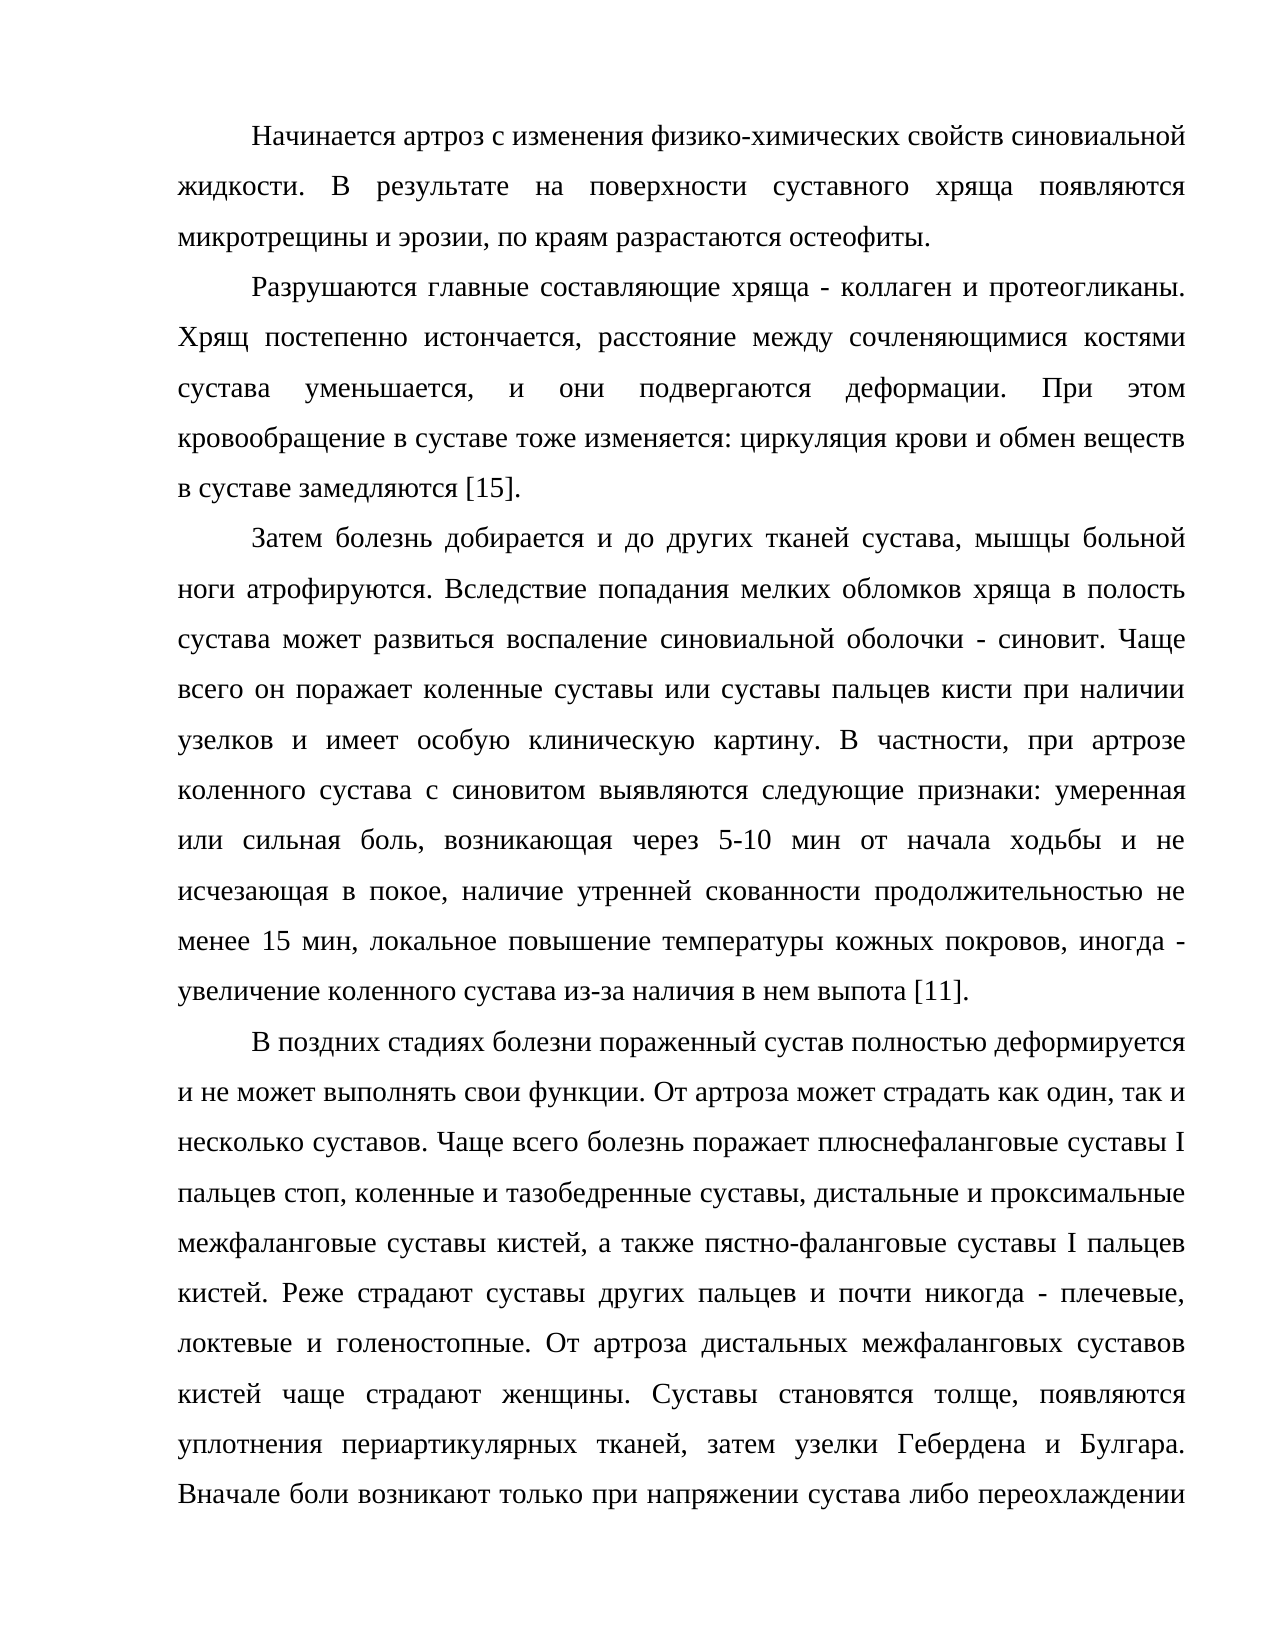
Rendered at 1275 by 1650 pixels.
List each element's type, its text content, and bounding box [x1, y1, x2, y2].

text Начинается артроз с изменения физико-химических свойств синовиальной жидкости. В результате на поверхности суставного хряща появляются микротрещины и эрозии, по краям разрастаются остеофиты. [177, 118, 1186, 252]
text Разрушаются главные составляющие хряща - коллаген и протеогликаны. Хрящ постепенно истончается, расстояние между сочленяющимися костями сустава уменьшается, и они подвергаются деформации. При этом кровообращение в суставе тоже изменяется: циркуляция крови и обмен веществ в суставе замедляются [15]. [177, 269, 1186, 504]
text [177, 1024, 1186, 1510]
text Затем болезнь добирается и до других тканей сустава, мышцы больной ноги атрофируются. Вследствие попадания мелких обломков хряща в полость сустава может развиться воспаление синовиальной оболочки - синовит. Чаще всего он поражает коленные суставы или суставы пальцев кисти при наличии узелков и имеет особую клиническую картину. В частности, при артрозе коленного сустава с синовитом выявляются следующие признаки: умеренная или сильная боль, возникающая через 5-10 мин от начала ходьбы и не исчезающая в покое, наличие утренней скованности продолжительностью не менее 15 мин, локальное повышение температуры кожных покровов, иногда - увеличение коленного сустава из-за наличия в нем выпота [11]. [177, 521, 1186, 1007]
